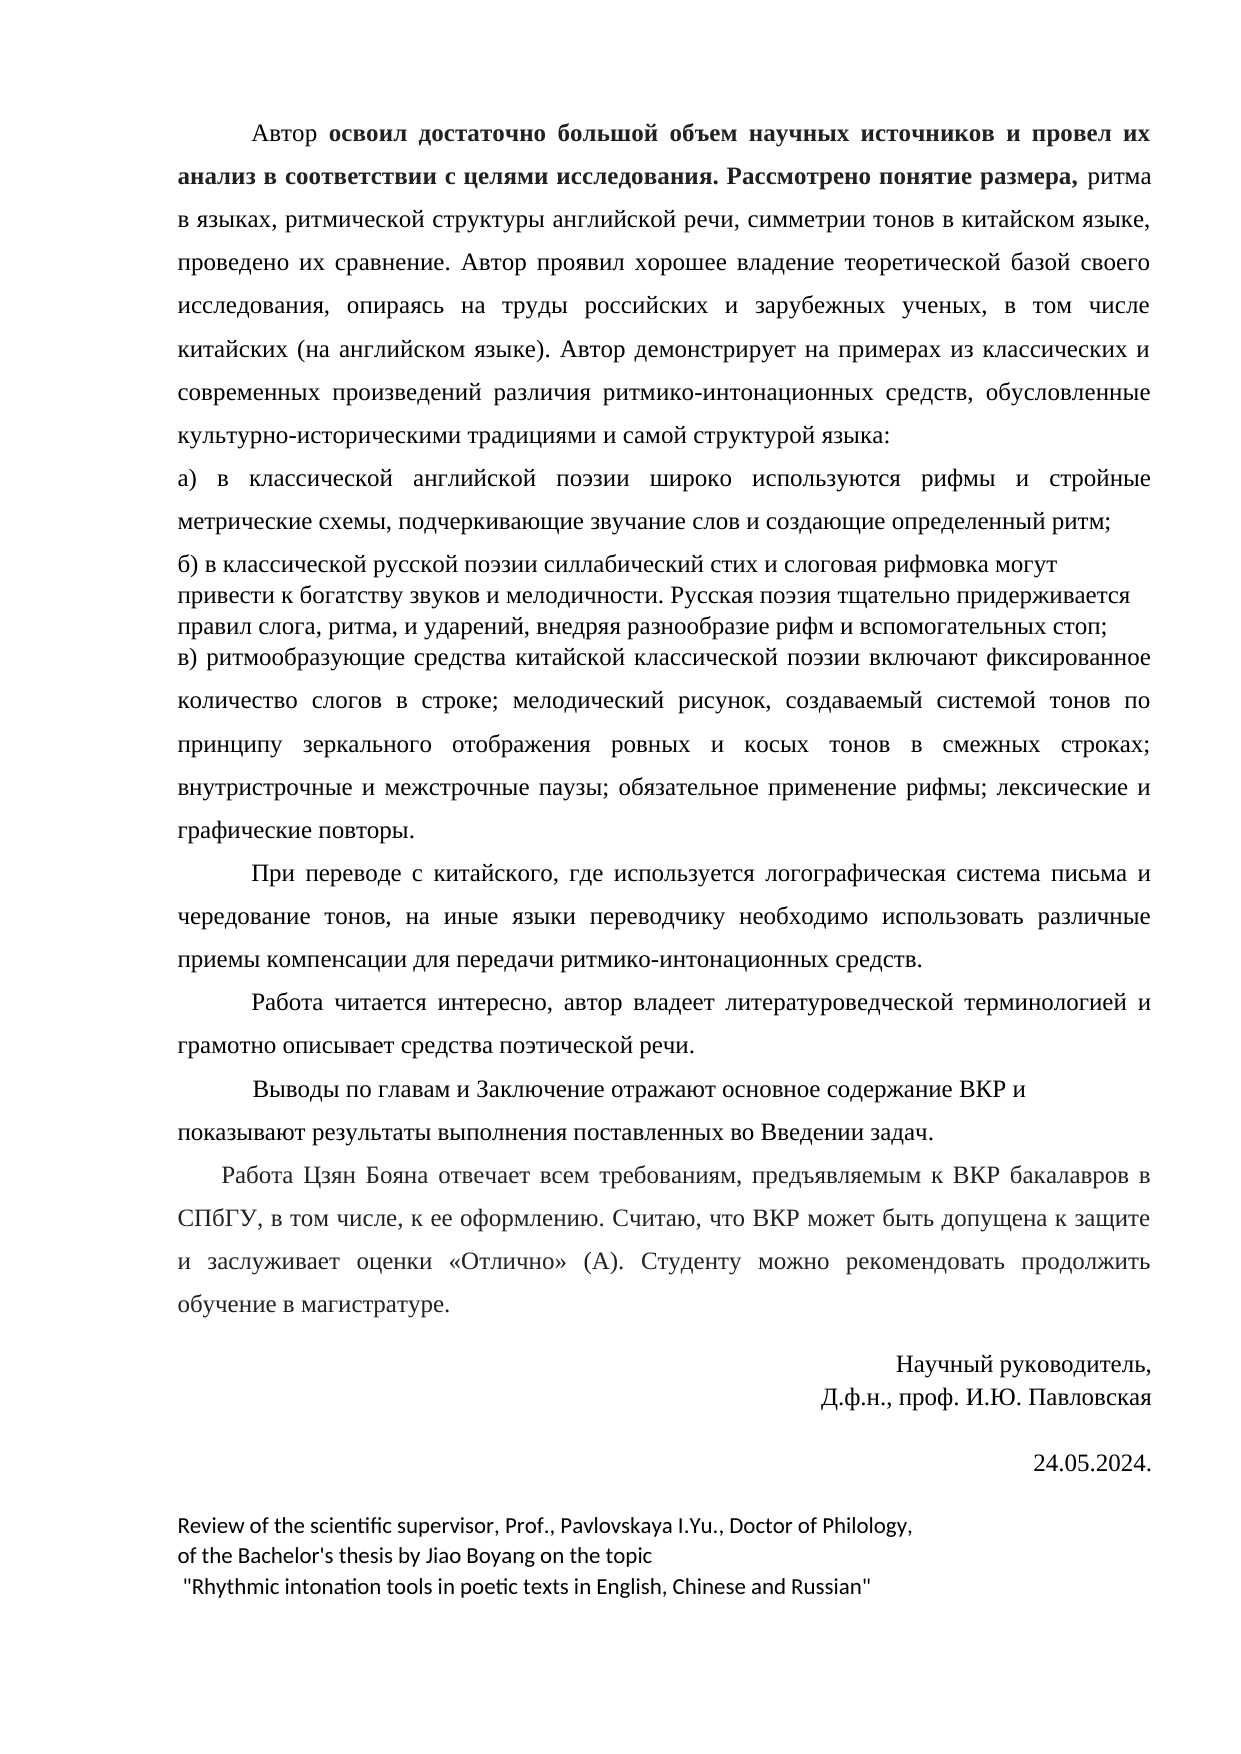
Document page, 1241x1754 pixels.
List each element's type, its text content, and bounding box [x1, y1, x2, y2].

text При переводе с китайского, где используется логографическая система письма и чередование тонов, на иные языки переводчику необходимо использовать различные приемы компенсации для передачи ритмико-интонационных средств. [177, 858, 1152, 973]
text Работа Цзян Бояна отвечает всем требованиям, предъявляемым к ВКР бакалавров в СПбГУ, в том числе, к ее оформлению. Считаю, что ВКР может быть допущена к защите и заслуживает оценки «Отлично» (A). Студенту можно рекомендовать продолжить обучение в магистратуре. [177, 1160, 1152, 1318]
text Выводы по главам и Заключение отражают основное содержание ВКР и показывают результаты выполнения поставленных во Введении задач. [177, 1074, 1152, 1146]
subtitle Автор освоил достаточно большой объем научных источников и провел их анализ в соответствии с целями исследования. Рассмотрено понятие размера, ритма в языках, ритмической структуры английской речи, симметрии тонов в китайском языке, проведено их сравнение. Автор проявил хорошее владение теоретической базой своего исследования, опираясь на труды российских и зарубежных ученых, в том числе китайских (на английском языке). Автор демонстрирует на примерах из классических и современных произведений различия ритмико-интонационных средств, обусловленные культурно-историческими традициями и самой структурой языка: [177, 118, 1152, 449]
text б) в классической русской поэзии силлабический стих и слоговая рифмовка могут привести к богатству звуков и мелодичности. Русская поэзия тщательно придерживается правил слога, ритма, и ударений, внедряя разнообразие рифм и вспомогательных стоп; [177, 549, 1152, 640]
text Научный руководитель, [250, 1349, 1152, 1378]
text of the Bachelor's thesis by Jiao Boyang on the topic [177, 1542, 1152, 1570]
text 24.05.2024. [177, 1448, 1152, 1477]
text Работа читается интересно, автор владеет литературоведческой терминологией и грамотно описывает средства поэтической речи. [177, 987, 1152, 1059]
text Review of the scientific supervisor, Prof., Pavlovskaya I.Yu., Doctor of Philology, [177, 1511, 1152, 1539]
text а) в классической английской поэзии широко используются рифмы и стройные метрические схемы, подчеркивающие звучание слов и создающие определенный ритм; [177, 463, 1152, 535]
text "Rhythmic intonation tools in poetic texts in English, Chinese and Russian" [177, 1572, 1152, 1600]
text в) ритмообразующие средства китайской классической поэзии включают фиксированное количество слогов в строке; мелодический рисунок, создаваемый системой тонов по принципу зеркального отображения ровных и косых тонов в смежных строках; внутристрочные и межстрочные паузы; обязательное применение рифмы; лексические и графические повторы. [177, 642, 1152, 844]
text Д.ф.н., проф. И.Ю. Павловская [177, 1382, 1152, 1444]
